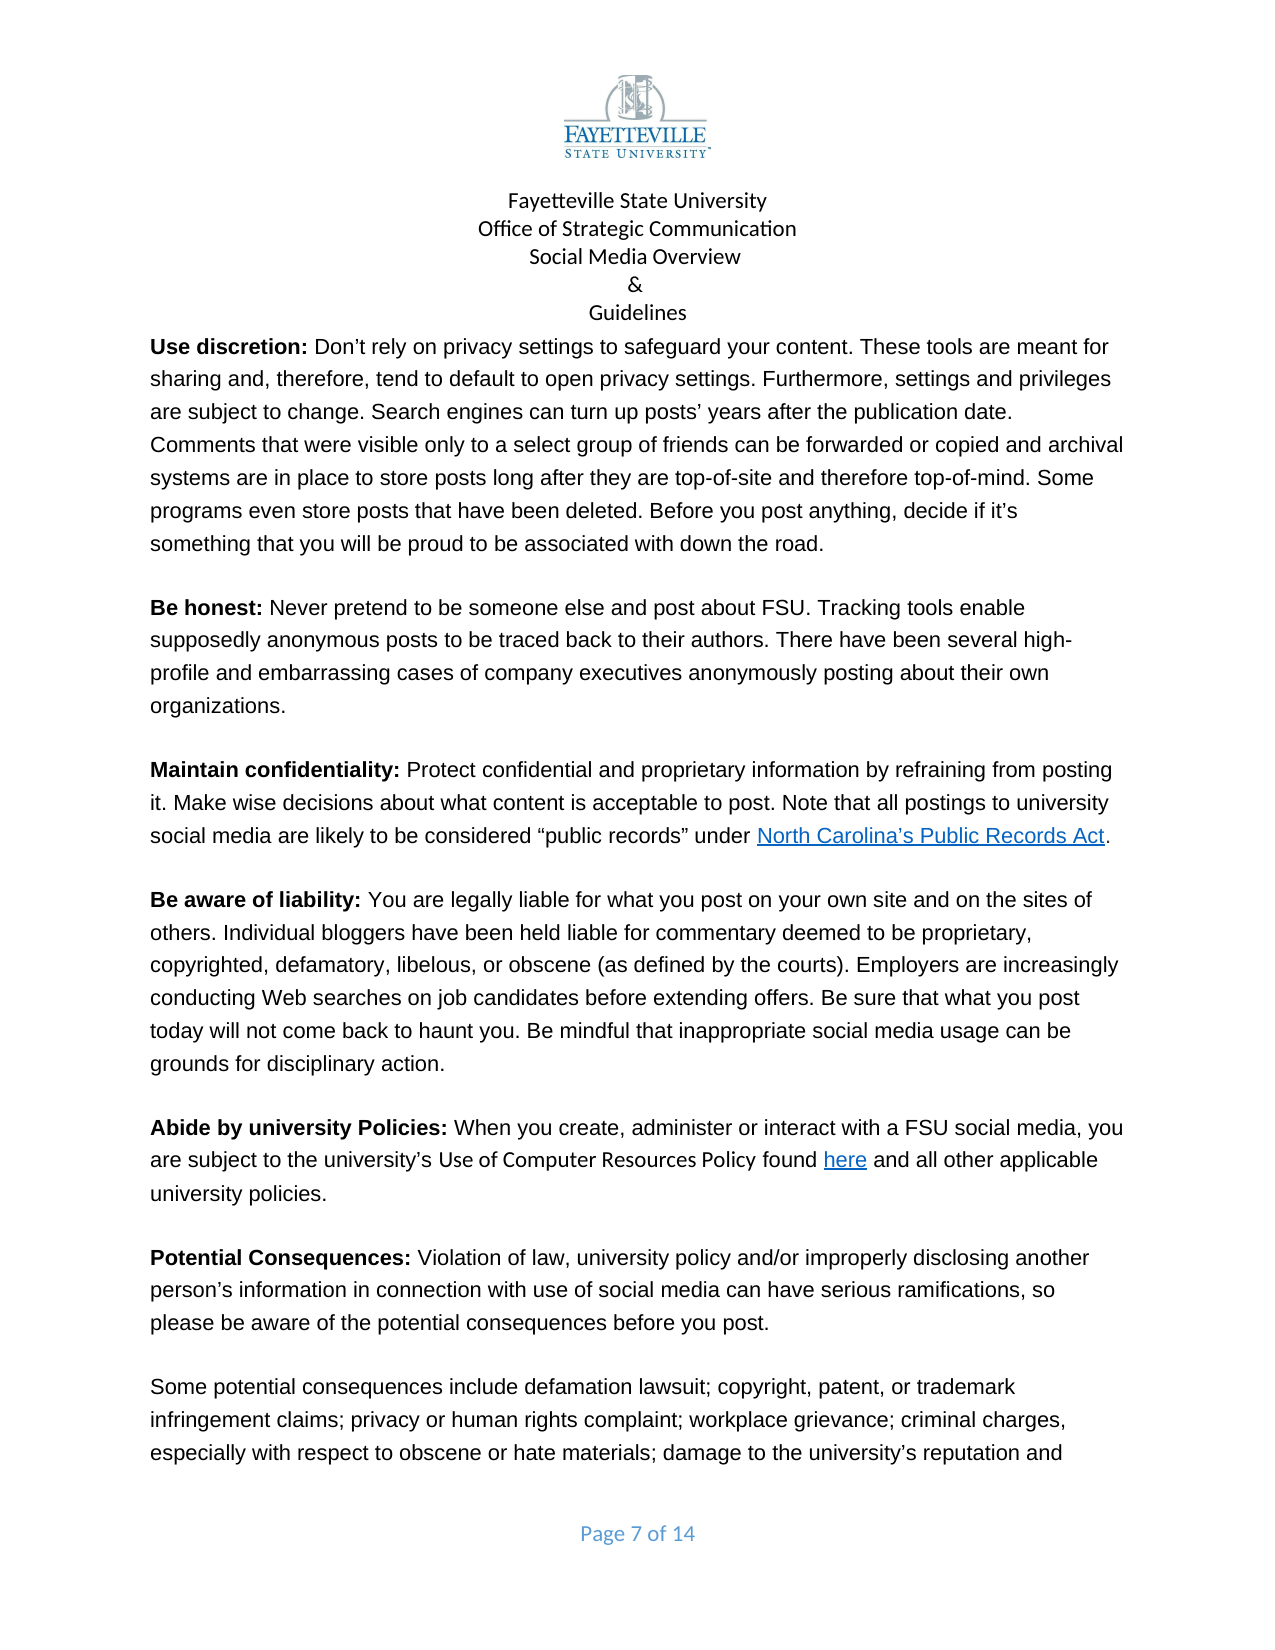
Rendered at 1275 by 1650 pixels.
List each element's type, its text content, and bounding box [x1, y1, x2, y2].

text Potential Consequences: Violation of law, university policy and/or improperly disclosing another person’s information in connection with use of social media can have serious ramifications, so please be aware of the potential consequences before you post. [150, 1237, 1125, 1335]
picture [564, 75, 711, 158]
text Use discretion: Don’t rely on privacy settings to safeguard your content. These tools are meant for sharing and, therefore, tend to default to open privacy settings. Furthermore, settings and privileges are subject to change. Search engines can turn up posts’ years after the publication date. Comments that were visible only to a select group of friends can be forwarded or copied and archival systems are in place to store posts long after they are top-of-site and therefore top-of-mind. Some programs even store posts that have been deleted. Before you post anything, decide if it’s something that you will be proud to be associated with down the road. [150, 326, 1125, 556]
text Be aware of liability: You are legally liable for what you post on your own site and on the sites of others. Individual bloggers have been held liable for commentary deemed to be proprietary, copyrighted, defamatory, libelous, or obscene (as defined by the courts). Employers are increasingly conducting Web searches on job candidates before extending offers. Be sure that what you post today will not come back to haunt you. Be mindful that inappropriate social media usage can be grounds for disciplinary action. [150, 879, 1125, 1076]
text Be honest: Never pretend to be someone else and post about FSU. Tracking tools enable supposedly anonymous posts to be traced back to their authors. There have been several high-profile and embarrassing cases of company executives anonymously posting about their own organizations. [150, 587, 1125, 718]
text Abide by university Policies: When you create, administer or interact with a FSU social media, you are subject to the university’s Use of Computer Resources Policy found here and all other applicable university policies. [150, 1107, 1125, 1206]
text Maintain confidentiality: Protect confidential and proprietary information by refraining from posting it. Make wise decisions about what content is acceptable to post. Note that all postings to university social media are likely to be considered “public records” under North Carolina’s Public Records Act. [150, 749, 1125, 848]
